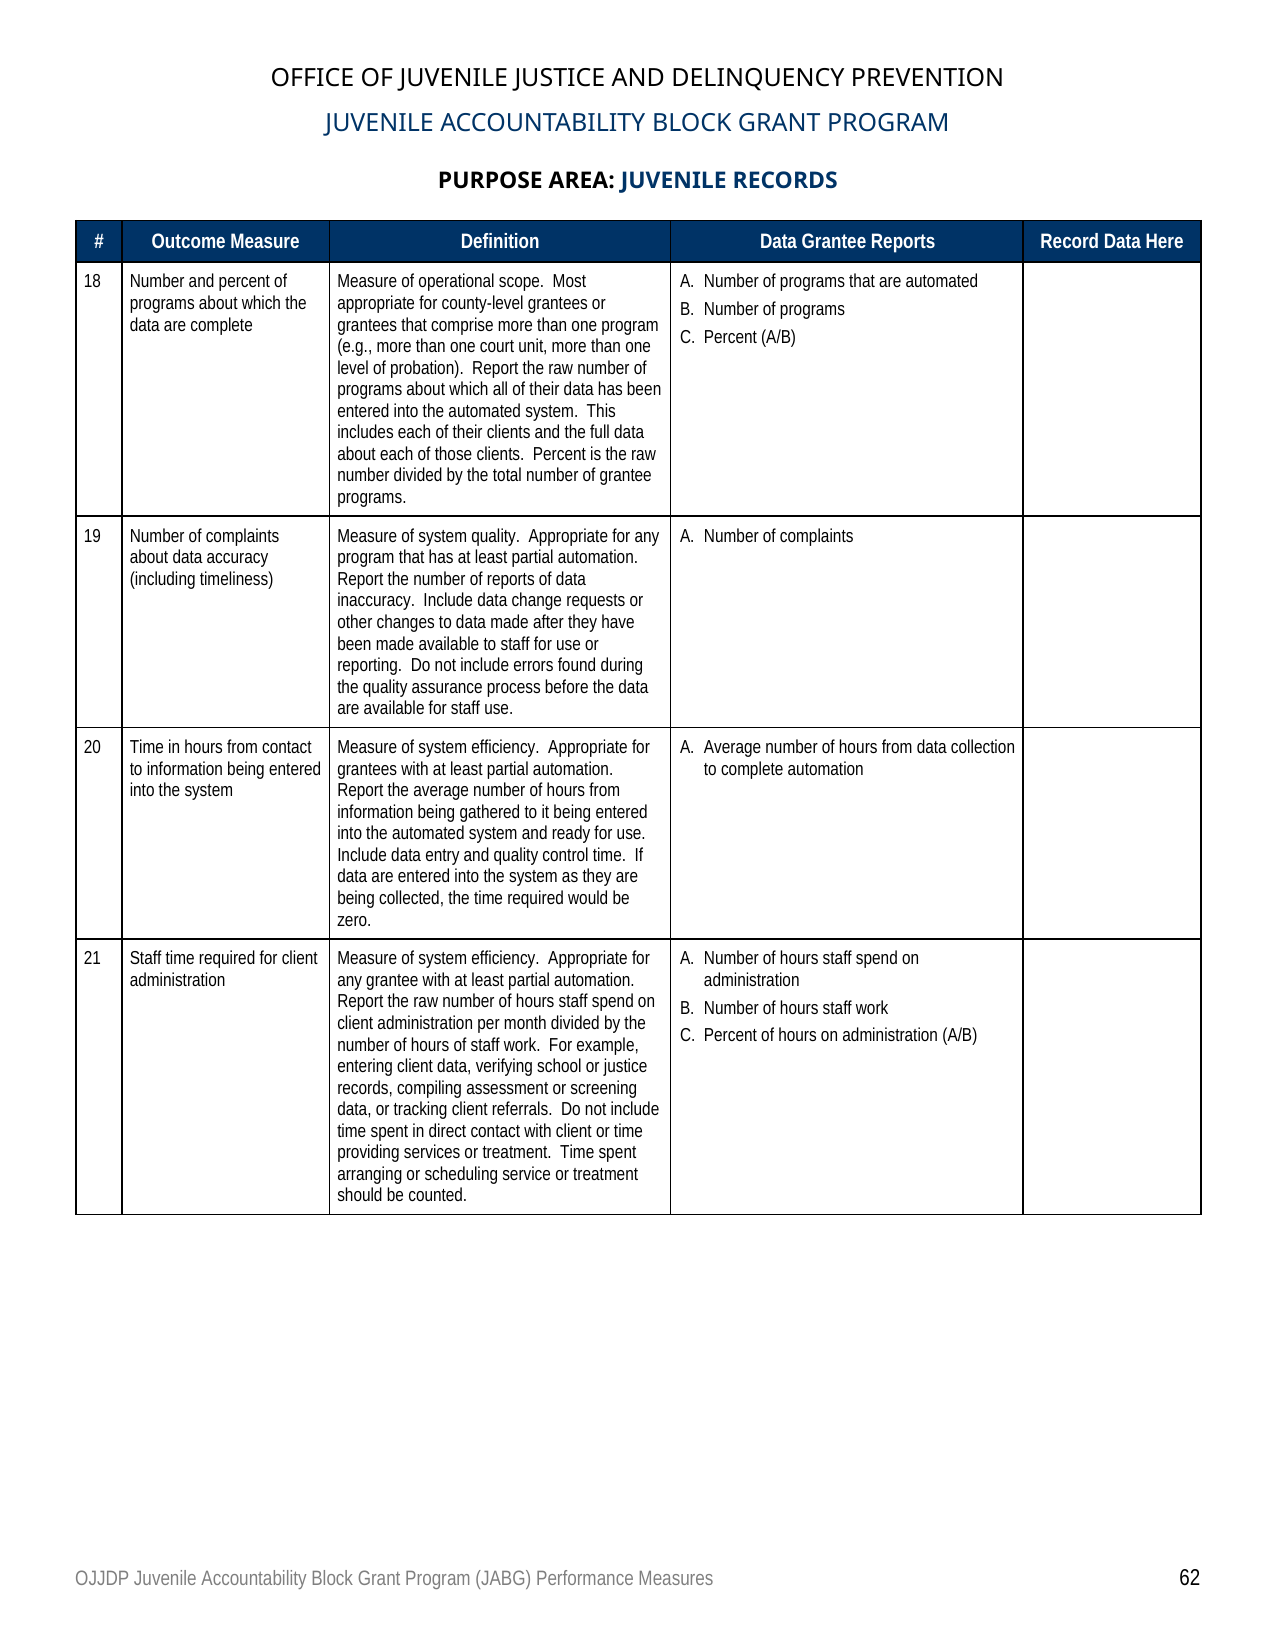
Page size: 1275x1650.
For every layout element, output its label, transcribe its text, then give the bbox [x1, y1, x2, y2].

table_header Data Grantee Reports [671, 221, 1022, 261]
table_cell Time in hours from contact to information being entered into the system [123, 728, 329, 938]
table_cell Measure of system efficiency. Appropriate for grantees with at least partial automation. Report the average number of hours from information being gathered to it being entered into the automated system and ready for use. Include data entry and quality control time. If data are entered into the system as they are being collected, the time required would be zero. [330, 728, 670, 938]
table_header # [77, 221, 121, 261]
table_cell Measure of system efficiency. Appropriate for any grantee with at least partial automation. Report the raw number of hours staff spend on client administration per month divided by the number of hours of staff work. For example, entering client data, verifying school or justice records, compiling assessment or screening data, or tracking client referrals. Do not include time spent in direct contact with client or time providing services or treatment. Time spent arranging or scheduling service or treatment should be counted. [330, 940, 670, 1214]
table_cell Number and percent of programs about which the data are complete [123, 263, 329, 515]
table_cell 18 [77, 263, 121, 515]
table_cell Number of complaints [671, 517, 1022, 727]
table_cell Number of hours staff spend on administration Number of hours staff work Percent of hours on administration (A/B) [671, 940, 1022, 1214]
table_cell [1024, 263, 1200, 515]
table_cell Staff time required for client administration [123, 940, 329, 1214]
table_cell Number of complaints about data accuracy (including timeliness) [123, 517, 329, 727]
table_cell [1024, 517, 1200, 727]
table_cell Average number of hours from data collection to complete automation [671, 728, 1022, 938]
table_cell Measure of operational scope. Most appropriate for county-level grantees or grantees that comprise more than one program (e.g., more than one court unit, more than one level of probation). Report the raw number of programs about which all of their data has been entered into the automated system. This includes each of their clients and the full data about each of those clients. Percent is the raw number divided by the total number of grantee programs. [330, 263, 670, 515]
table_cell 20 [77, 728, 121, 938]
table_header Definition [330, 221, 670, 261]
table_cell [1024, 940, 1200, 1214]
table_cell 21 [77, 940, 121, 1214]
table_cell [1024, 728, 1200, 938]
table_cell 19 [77, 517, 121, 727]
table_cell Measure of system quality. Appropriate for any program that has at least partial automation. Report the number of reports of data inaccuracy. Include data change requests or other changes to data made after they have been made available to staff for use or reporting. Do not include errors found during the quality assurance process before the data are available for staff use. [330, 517, 670, 727]
table_header Outcome Measure [123, 221, 329, 261]
table_header Record Data Here [1024, 221, 1200, 261]
table_cell Number of programs that are automated Number of programs Percent (A/B) [671, 263, 1022, 515]
